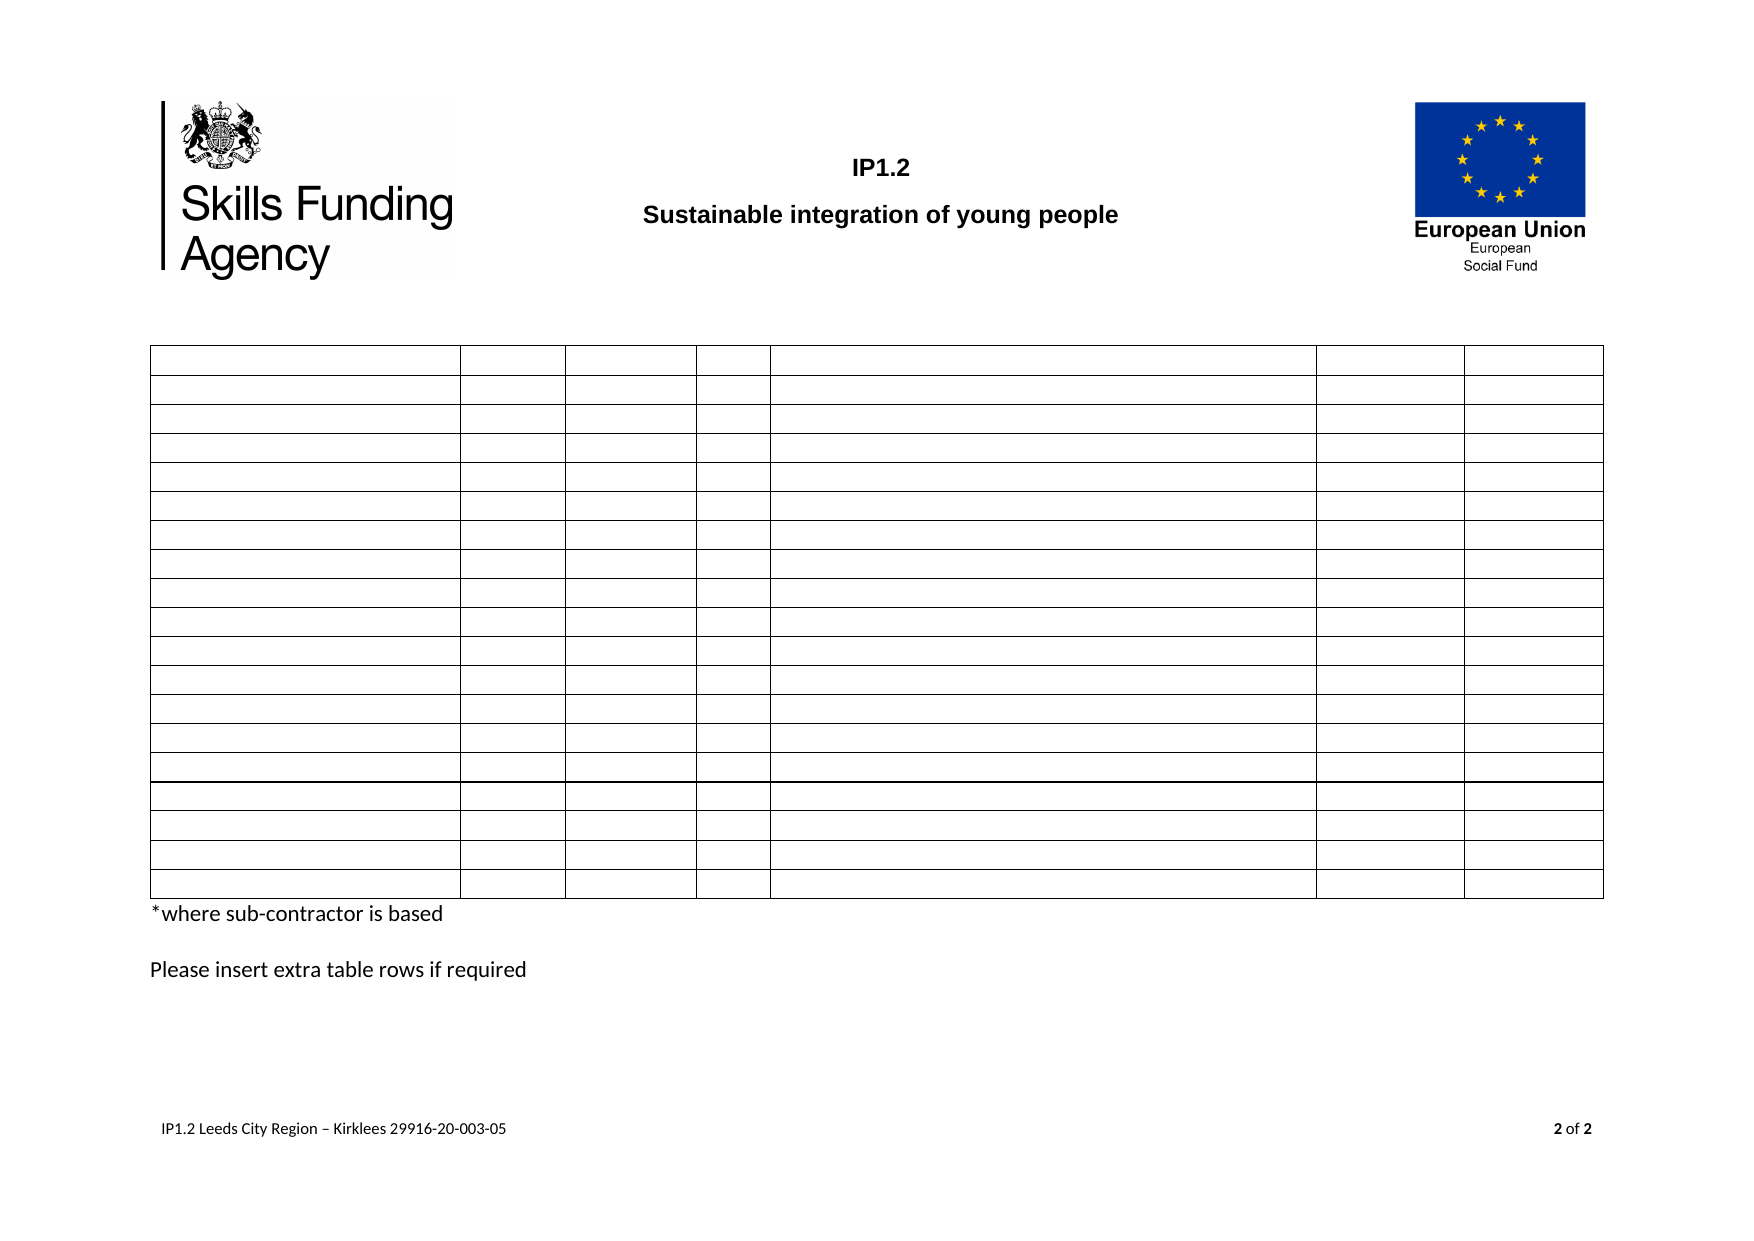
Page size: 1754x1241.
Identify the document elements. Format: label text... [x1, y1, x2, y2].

table_cell [566, 608, 696, 636]
table_cell [1465, 724, 1603, 752]
table_cell [1317, 492, 1464, 520]
table_cell [151, 666, 460, 694]
table_cell [771, 811, 1316, 839]
table_cell [1317, 753, 1464, 781]
table_cell [566, 405, 696, 433]
table_cell [566, 695, 696, 723]
table_cell [771, 724, 1316, 752]
table_cell [461, 346, 565, 374]
table_cell [697, 463, 770, 491]
table_cell [461, 579, 565, 607]
table_cell [1465, 666, 1603, 694]
table_cell [566, 521, 696, 549]
table_cell [1465, 492, 1603, 520]
table_cell [1465, 870, 1603, 898]
table_cell [697, 579, 770, 607]
table_cell [1317, 405, 1464, 433]
table_cell [151, 550, 460, 578]
table_cell [771, 521, 1316, 549]
table_cell [151, 405, 460, 433]
table_cell [1465, 841, 1603, 868]
table_cell [1317, 811, 1464, 839]
table_cell [1317, 463, 1464, 491]
table_cell [771, 405, 1316, 433]
table_cell [151, 521, 460, 549]
table_cell [1465, 579, 1603, 607]
table_cell [566, 724, 696, 752]
table_cell [461, 666, 565, 694]
table_cell [1465, 637, 1603, 665]
table_cell [697, 870, 770, 898]
table_cell [1465, 521, 1603, 549]
table_cell [771, 783, 1316, 810]
table_cell [771, 870, 1316, 898]
table_cell [697, 434, 770, 462]
table_cell [461, 695, 565, 723]
table_cell [1317, 376, 1464, 403]
table_cell [1317, 695, 1464, 723]
table_cell [697, 550, 770, 578]
table_cell [461, 637, 565, 665]
table_cell [151, 579, 460, 607]
table_cell [697, 637, 770, 665]
table_cell [1465, 695, 1603, 723]
table_cell [566, 870, 696, 898]
table_cell [771, 550, 1316, 578]
table_cell [566, 579, 696, 607]
table_cell [697, 346, 770, 374]
table_cell [1317, 783, 1464, 810]
table_cell [771, 376, 1316, 403]
table_cell [771, 753, 1316, 781]
table_cell [697, 492, 770, 520]
table_cell [771, 841, 1316, 868]
table_cell [771, 666, 1316, 694]
table_cell [151, 492, 460, 520]
table_cell [566, 434, 696, 462]
table_cell [151, 637, 460, 665]
table_cell [1465, 434, 1603, 462]
table_cell [1465, 463, 1603, 491]
table_cell [461, 753, 565, 781]
picture [1414, 101, 1586, 274]
table_cell [1465, 346, 1603, 374]
table_cell [1317, 579, 1464, 607]
table_cell [1317, 724, 1464, 752]
table_cell [151, 724, 460, 752]
table_cell [151, 463, 460, 491]
table_cell [697, 666, 770, 694]
table_cell [1465, 405, 1603, 433]
table_cell [1317, 841, 1464, 868]
table_cell [566, 346, 696, 374]
table_cell [461, 724, 565, 752]
table_cell [151, 783, 460, 810]
table_cell [151, 811, 460, 839]
table_cell [771, 695, 1316, 723]
table_cell [771, 346, 1316, 374]
table_cell [151, 434, 460, 462]
text Please insert extra table rows if required [150, 955, 1604, 983]
text *where sub-contractor is based [150, 899, 1604, 927]
table_cell [1317, 550, 1464, 578]
table_cell [697, 376, 770, 403]
table_cell [1465, 608, 1603, 636]
table_cell [151, 376, 460, 403]
table_cell [771, 579, 1316, 607]
table_cell [1317, 346, 1464, 374]
table_cell [697, 724, 770, 752]
table_cell [1465, 376, 1603, 403]
table_cell [697, 405, 770, 433]
table_cell [1465, 550, 1603, 578]
table_cell [151, 346, 460, 374]
table_cell [771, 492, 1316, 520]
table_cell [461, 521, 565, 549]
table_cell [151, 695, 460, 723]
table_cell [1465, 783, 1603, 810]
table_cell [151, 870, 460, 898]
table_cell [461, 376, 565, 403]
table_cell [151, 753, 460, 781]
table_cell [697, 753, 770, 781]
table_cell [566, 550, 696, 578]
table_cell [461, 841, 565, 868]
picture [161, 101, 452, 280]
table_cell [566, 666, 696, 694]
table_cell [697, 811, 770, 839]
table_cell [1317, 870, 1464, 898]
table_cell [461, 434, 565, 462]
table_cell [697, 521, 770, 549]
table_cell [461, 492, 565, 520]
table_cell [566, 637, 696, 665]
table_cell [697, 695, 770, 723]
table_cell [1317, 637, 1464, 665]
table_cell [1317, 521, 1464, 549]
table_cell [697, 608, 770, 636]
table_cell [1465, 753, 1603, 781]
table_cell [771, 608, 1316, 636]
table_cell [461, 811, 565, 839]
table_cell [461, 783, 565, 810]
table_cell [151, 608, 460, 636]
table_cell [461, 870, 565, 898]
table_cell [771, 434, 1316, 462]
table_cell [566, 753, 696, 781]
table_cell [151, 841, 460, 868]
table_cell [461, 550, 565, 578]
table_cell [566, 841, 696, 868]
table_cell [1465, 811, 1603, 839]
table_cell [697, 841, 770, 868]
table_cell [697, 783, 770, 810]
table_cell [1317, 434, 1464, 462]
table_cell [771, 637, 1316, 665]
table_cell [461, 463, 565, 491]
table_cell [1317, 608, 1464, 636]
table_cell [566, 376, 696, 403]
table_cell [461, 608, 565, 636]
table_cell [566, 492, 696, 520]
table_cell [461, 405, 565, 433]
table_cell [566, 463, 696, 491]
table_cell [566, 811, 696, 839]
table_cell [1317, 666, 1464, 694]
table_cell [566, 783, 696, 810]
table_cell [771, 463, 1316, 491]
